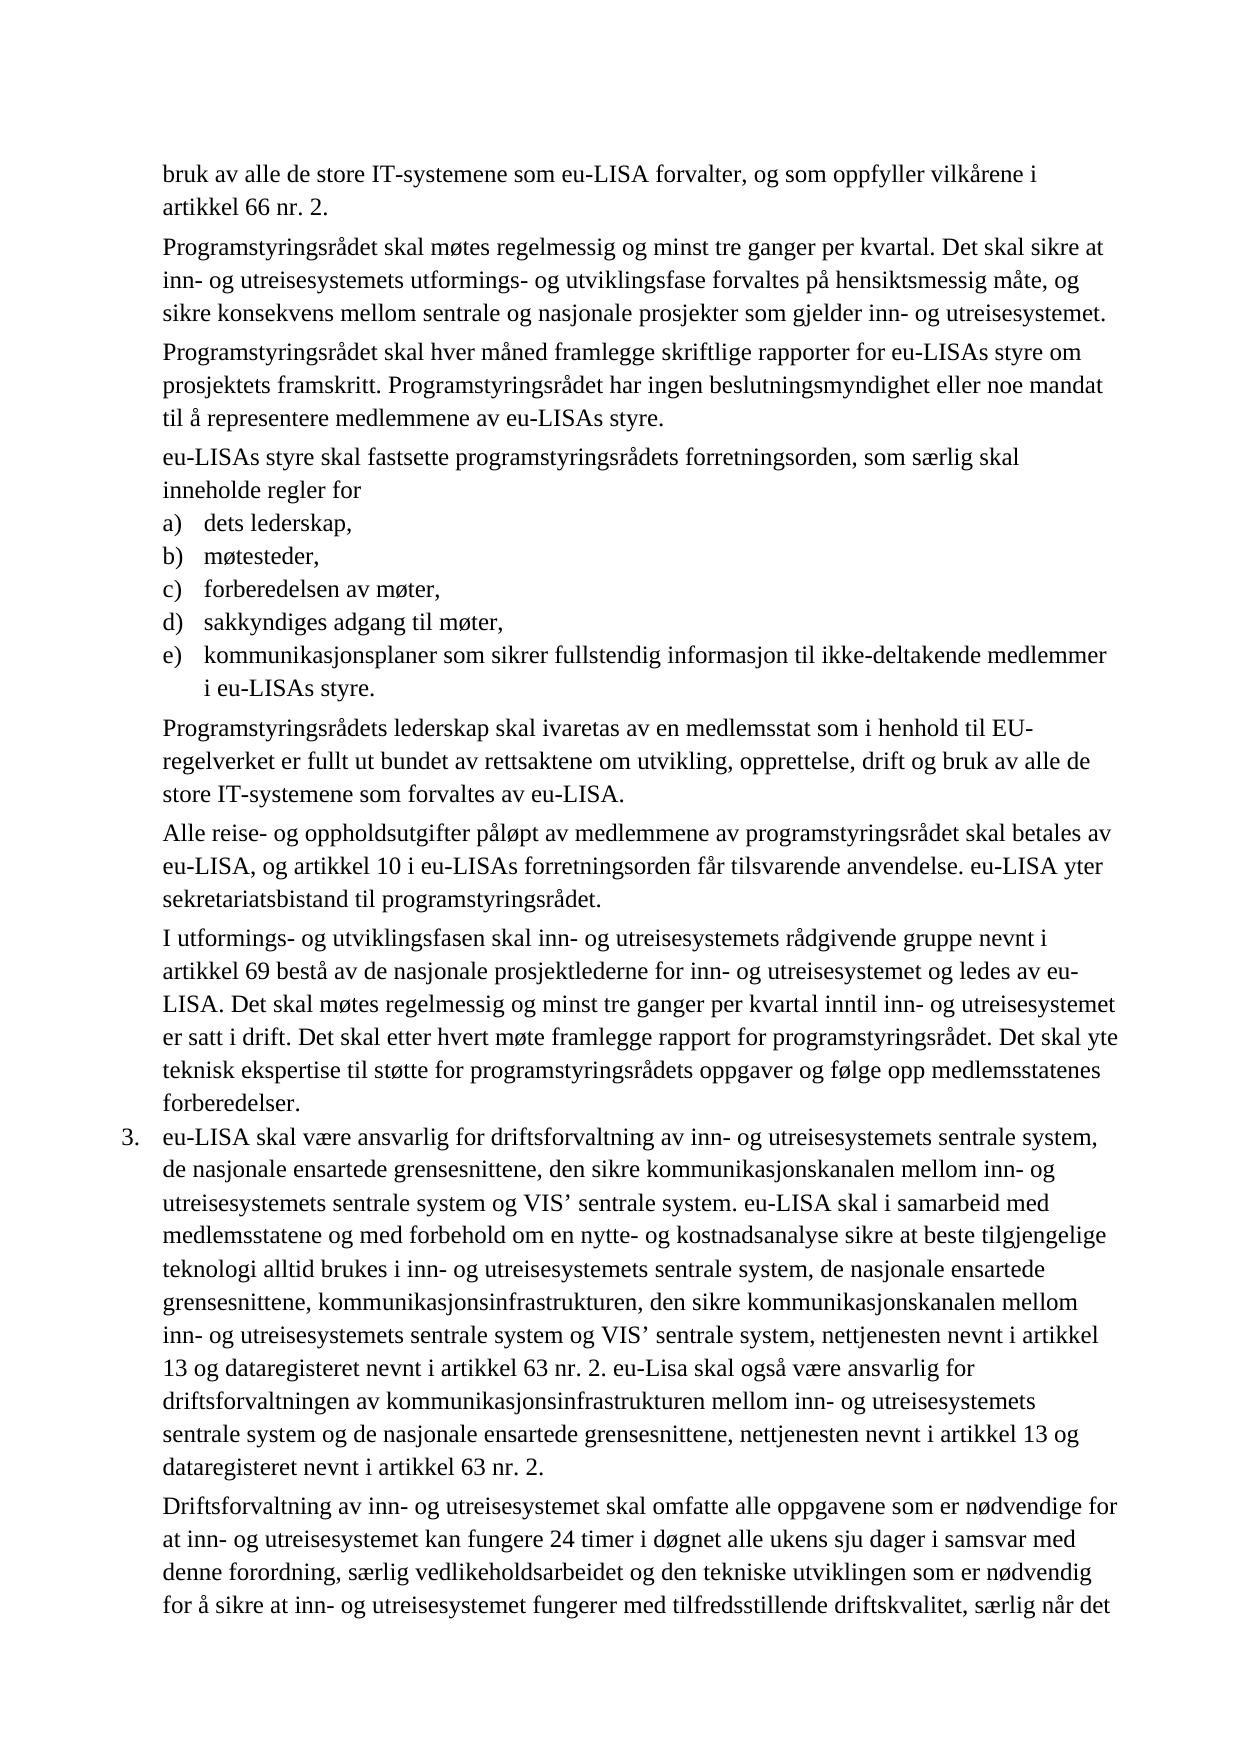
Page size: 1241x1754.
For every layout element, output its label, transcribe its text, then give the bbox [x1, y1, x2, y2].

list Alle reise- og oppholdsutgifter påløpt av medlemmene av programstyringsrådet skal betales av eu-LISA, og artikkel 10 i eu-LISAs forretningsorden får tilsvarende anvendelse. eu-LISA yter sekretariatsbistand til programstyringsrådet. [162, 818, 1119, 913]
list e) kommunikasjonsplaner som sikrer fullstendig informasjon til ikke-deltakende medlemmer i eu-LISAs styre. [162, 641, 1119, 702]
list 3. eu-LISA skal være ansvarlig for driftsforvaltning av inn- og utreisesystemets sentrale system, de nasjonale ensartede grensesnittene, den sikre kommunikasjonskanalen mellom inn- og utreisesystemets sentrale system og VIS’ sentrale system. eu-LISA skal i samarbeid med medlemsstatene og med forbehold om en nytte- og kostnadsanalyse sikre at beste tilgjengelige teknologi alltid brukes i inn- og utreisesystemets sentrale system, de nasjonale ensartede grensesnittene, kommunikasjonsinfrastrukturen, den sikre kommunikasjonskanalen mellom inn- og utreisesystemets sentrale system og VIS’ sentrale system, nettjenesten nevnt i artikkel 13 og dataregisteret nevnt i artikkel 63 nr. 2. eu-Lisa skal også være ansvarlig for driftsforvaltningen av kommunikasjonsinfrastrukturen mellom inn- og utreisesystemets sentrale system og de nasjonale ensartede grensesnittene, nettjenesten nevnt i artikkel 13 og dataregisteret nevnt i artikkel 63 nr. 2. [121, 1122, 1119, 1481]
list a) dets lederskap, [162, 508, 1119, 537]
list Programstyringsrådets lederskap skal ivaretas av en medlemsstat som i henhold til EU-regelverket er fullt ut bundet av rettsaktene om utvikling, opprettelse, drift og bruk av alle de store IT-systemene som forvaltes av eu-LISA. [162, 713, 1119, 808]
list d) sakkyndiges adgang til møter, [162, 607, 1119, 636]
list eu-LISAs styre skal fastsette programstyringsrådets forretningsorden, som særlig skal inneholde regler for [162, 442, 1119, 504]
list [162, 1491, 1119, 1619]
list Programstyringsrådet skal hver måned framlegge skriftlige rapporter for eu-LISAs styre om prosjektets framskritt. Programstyringsrådet har ingen beslutningsmyndighet eller noe mandat til å representere medlemmene av eu-LISAs styre. [162, 337, 1119, 432]
list Programstyringsrådet skal møtes regelmessig og minst tre ganger per kvartal. Det skal sikre at inn- og utreisesystemets utformings- og utviklingsfase forvaltes på hensiktsmessig måte, og sikre konsekvens mellom sentrale og nasjonale prosjekter som gjelder inn- og utreisesystemet. [162, 232, 1119, 327]
list c) forberedelsen av møter, [162, 574, 1119, 603]
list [121, 159, 1119, 221]
list I utformings- og utviklingsfasen skal inn- og utreisesystemets rådgivende gruppe nevnt i artikkel 69 bestå av de nasjonale prosjektlederne for inn- og utreisesystemet og ledes av eu-LISA. Det skal møtes regelmessig og minst tre ganger per kvartal inntil inn- og utreisesystemet er satt i drift. Det skal etter hvert møte framlegge rapport for programstyringsrådet. Det skal yte teknisk ekspertise til støtte for programstyringsrådets oppgaver og følge opp medlemsstatenes forberedelser. [162, 923, 1119, 1117]
list b) møtesteder, [162, 541, 1119, 570]
